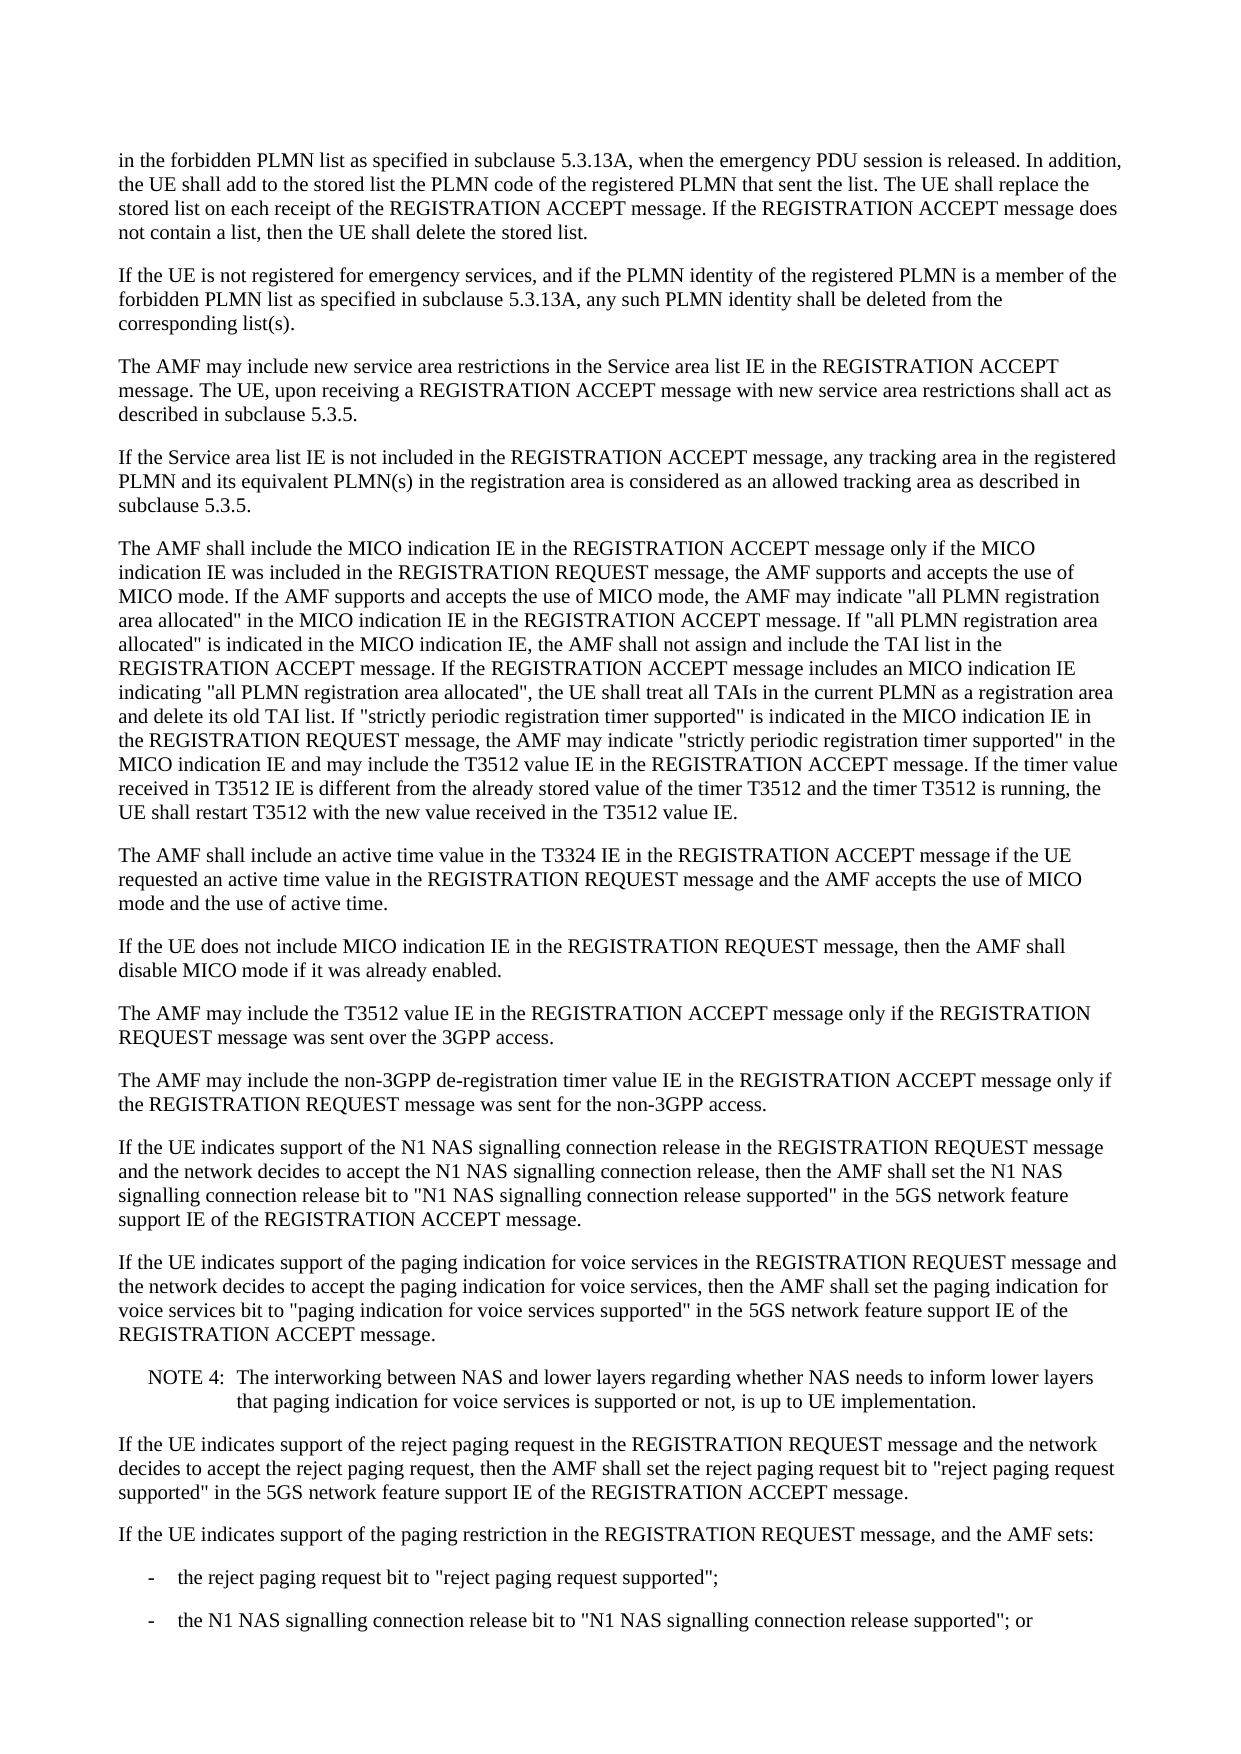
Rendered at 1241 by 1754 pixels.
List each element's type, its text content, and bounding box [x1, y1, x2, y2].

text If the UE indicates support of the paging restriction in the REGISTRATION REQUEST message, and the AMF sets: [118, 1522, 1122, 1546]
text The AMF may include the T3512 value IE in the REGISTRATION ACCEPT message only if the REGISTRATION REQUEST message was sent over the 3GPP access. [118, 1001, 1122, 1049]
text NOTE 4: The interworking between NAS and lower layers regarding whether NAS needs to inform lower layers that paging indication for voice services is supported or not, is up to UE implementation. [148, 1364, 1122, 1413]
text If the UE does not include MICO indication IE in the REGISTRATION REQUEST message, then the AMF shall disable MICO mode if it was already enabled. [118, 934, 1122, 982]
text If the UE is not registered for emergency services, and if the PLMN identity of the registered PLMN is a member of the forbidden PLMN list as specified in subclause 5.3.13A, any such PLMN identity shall be deleted from the corresponding list(s). [118, 263, 1122, 335]
text If the UE indicates support of the paging indication for voice services in the REGISTRATION REQUEST message and the network decides to accept the paging indication for voice services, then the AMF shall set the paging indication for voice services bit to "paging indication for voice services supported" in the 5GS network feature support IE of the REGISTRATION ACCEPT message. [118, 1249, 1122, 1346]
text The AMF may include new service area restrictions in the Service area list IE in the REGISTRATION ACCEPT message. The UE, upon receiving a REGISTRATION ACCEPT message with new service area restrictions shall act as described in subclause 5.3.5. [118, 354, 1122, 426]
text The AMF shall include an active time value in the T3324 IE in the REGISTRATION ACCEPT message if the UE requested an active time value in the REGISTRATION REQUEST message and the AMF accepts the use of MICO mode and the use of active time. [118, 843, 1122, 915]
text If the UE indicates support of the reject paging request in the REGISTRATION REQUEST message and the network decides to accept the reject paging request, then the AMF shall set the reject paging request bit to "reject paging request supported" in the 5GS network feature support IE of the REGISTRATION ACCEPT message. [118, 1431, 1122, 1504]
text If the UE indicates support of the N1 NAS signalling connection release in the REGISTRATION REQUEST message and the network decides to accept the N1 NAS signalling connection release, then the AMF shall set the N1 NAS signalling connection release bit to "N1 NAS signalling connection release supported" in the 5GS network feature support IE of the REGISTRATION ACCEPT message. [118, 1134, 1122, 1231]
text If the Service area list IE is not included in the REGISTRATION ACCEPT message, any tracking area in the registered PLMN and its equivalent PLMN(s) in the registration area is considered as an allowed tracking area as described in subclause 5.3.5. [118, 444, 1122, 517]
text The AMF shall include the MICO indication IE in the REGISTRATION ACCEPT message only if the MICO indication IE was included in the REGISTRATION REQUEST message, the AMF supports and accepts the use of MICO mode. If the AMF supports and accepts the use of MICO mode, the AMF may indicate "all PLMN registration area allocated" in the MICO indication IE in the REGISTRATION ACCEPT message. If "all PLMN registration area allocated" is indicated in the MICO indication IE, the AMF shall not assign and include the TAI list in the REGISTRATION ACCEPT message. If the REGISTRATION ACCEPT message includes an MICO indication IE indicating "all PLMN registration area allocated", the UE shall treat all TAIs in the current PLMN as a registration area and delete its old TAI list. If "strictly periodic registration timer supported" is indicated in the MICO indication IE in the REGISTRATION REQUEST message, the AMF may indicate "strictly periodic registration timer supported" in the MICO indication IE and may include the T3512 value IE in the REGISTRATION ACCEPT message. If the timer value received in T3512 IE is different from the already stored value of the timer T3512 and the timer T3512 is running, the UE shall restart T3512 with the new value received in the T3512 value IE. [118, 536, 1122, 824]
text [118, 148, 1122, 244]
text The AMF may include the non-3GPP de-registration timer value IE in the REGISTRATION ACCEPT message only if the REGISTRATION REQUEST message was sent for the non-3GPP access. [118, 1068, 1122, 1116]
text - the N1 NAS signalling connection release bit to "N1 NAS signalling connection release supported"; or [148, 1608, 1122, 1632]
text - the reject paging request bit to "reject paging request supported"; [148, 1565, 1122, 1589]
